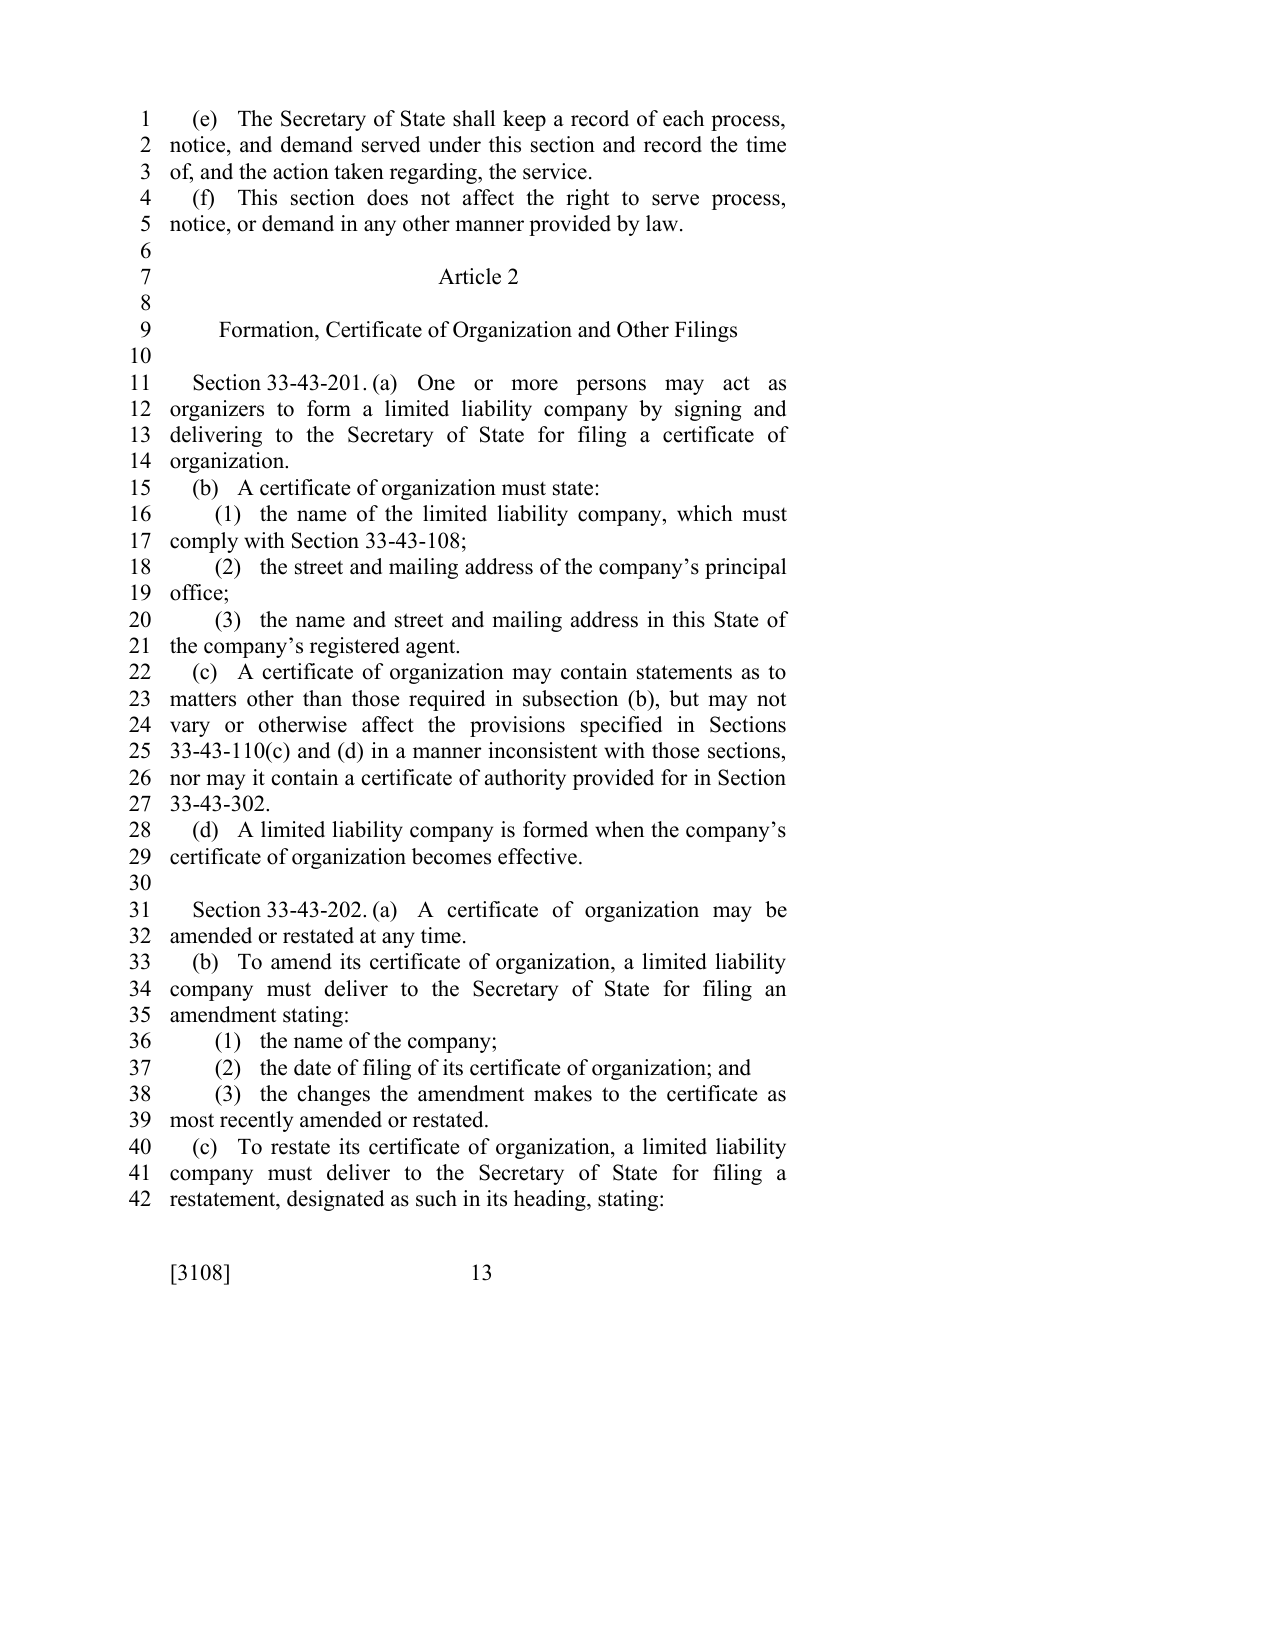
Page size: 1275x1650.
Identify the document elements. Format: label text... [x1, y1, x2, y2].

text (b) A certificate of organization must state: [169, 474, 787, 500]
text (c) To restate its certificate of organization, a limited liability company must deliver to the Secretary of State for filing a restatement, designated as such in its heading, stating: [169, 1133, 787, 1212]
text (2) the street and mailing address of the company’s principal office; [169, 553, 787, 606]
text Article 2 [169, 263, 787, 289]
text (1) the name of the limited liability company, which must comply with Section 33-43-108; [169, 500, 787, 553]
text (c) A certificate of organization may contain statements as to matters other than those required in subsection (b), but may not vary or otherwise affect the provisions specified in Sections 33-43-110(c) and (d) in a manner inconsistent with those sections, nor may it contain a certificate of authority provided for in Section 33-43-302. [169, 658, 787, 817]
text Section 33-43-201. (a) One or more persons may act as organizers to form a limited liability company by signing and delivering to the Secretary of State for filing a certificate of organization. [169, 368, 787, 474]
text (3) the name and street and mailing address in this State of the company’s registered agent. [169, 606, 787, 658]
text (3) the changes the amendment makes to the certificate as most recently amended or restated. [169, 1080, 787, 1133]
text Section 33-43-202. (a) A certificate of organization may be amended or restated at any time. [169, 896, 787, 948]
text (f) This section does not affect the right to serve process, notice, or demand in any other manner provided by law. [169, 184, 787, 237]
text (2) the date of filing of its certificate of organization; and [169, 1054, 787, 1080]
text (d) A limited liability company is formed when the company’s certificate of organization becomes effective. [169, 817, 787, 869]
text Formation, Certificate of Organization and Other Filings [169, 316, 787, 342]
text (b) To amend its certificate of organization, a limited liability company must deliver to the Secretary of State for filing an amendment stating: [169, 948, 787, 1027]
text (1) the name of the company; [169, 1027, 787, 1054]
text (e) The Secretary of State shall keep a record of each process, notice, and demand served under this section and record the time of, and the action taken regarding, the service. [169, 105, 787, 184]
